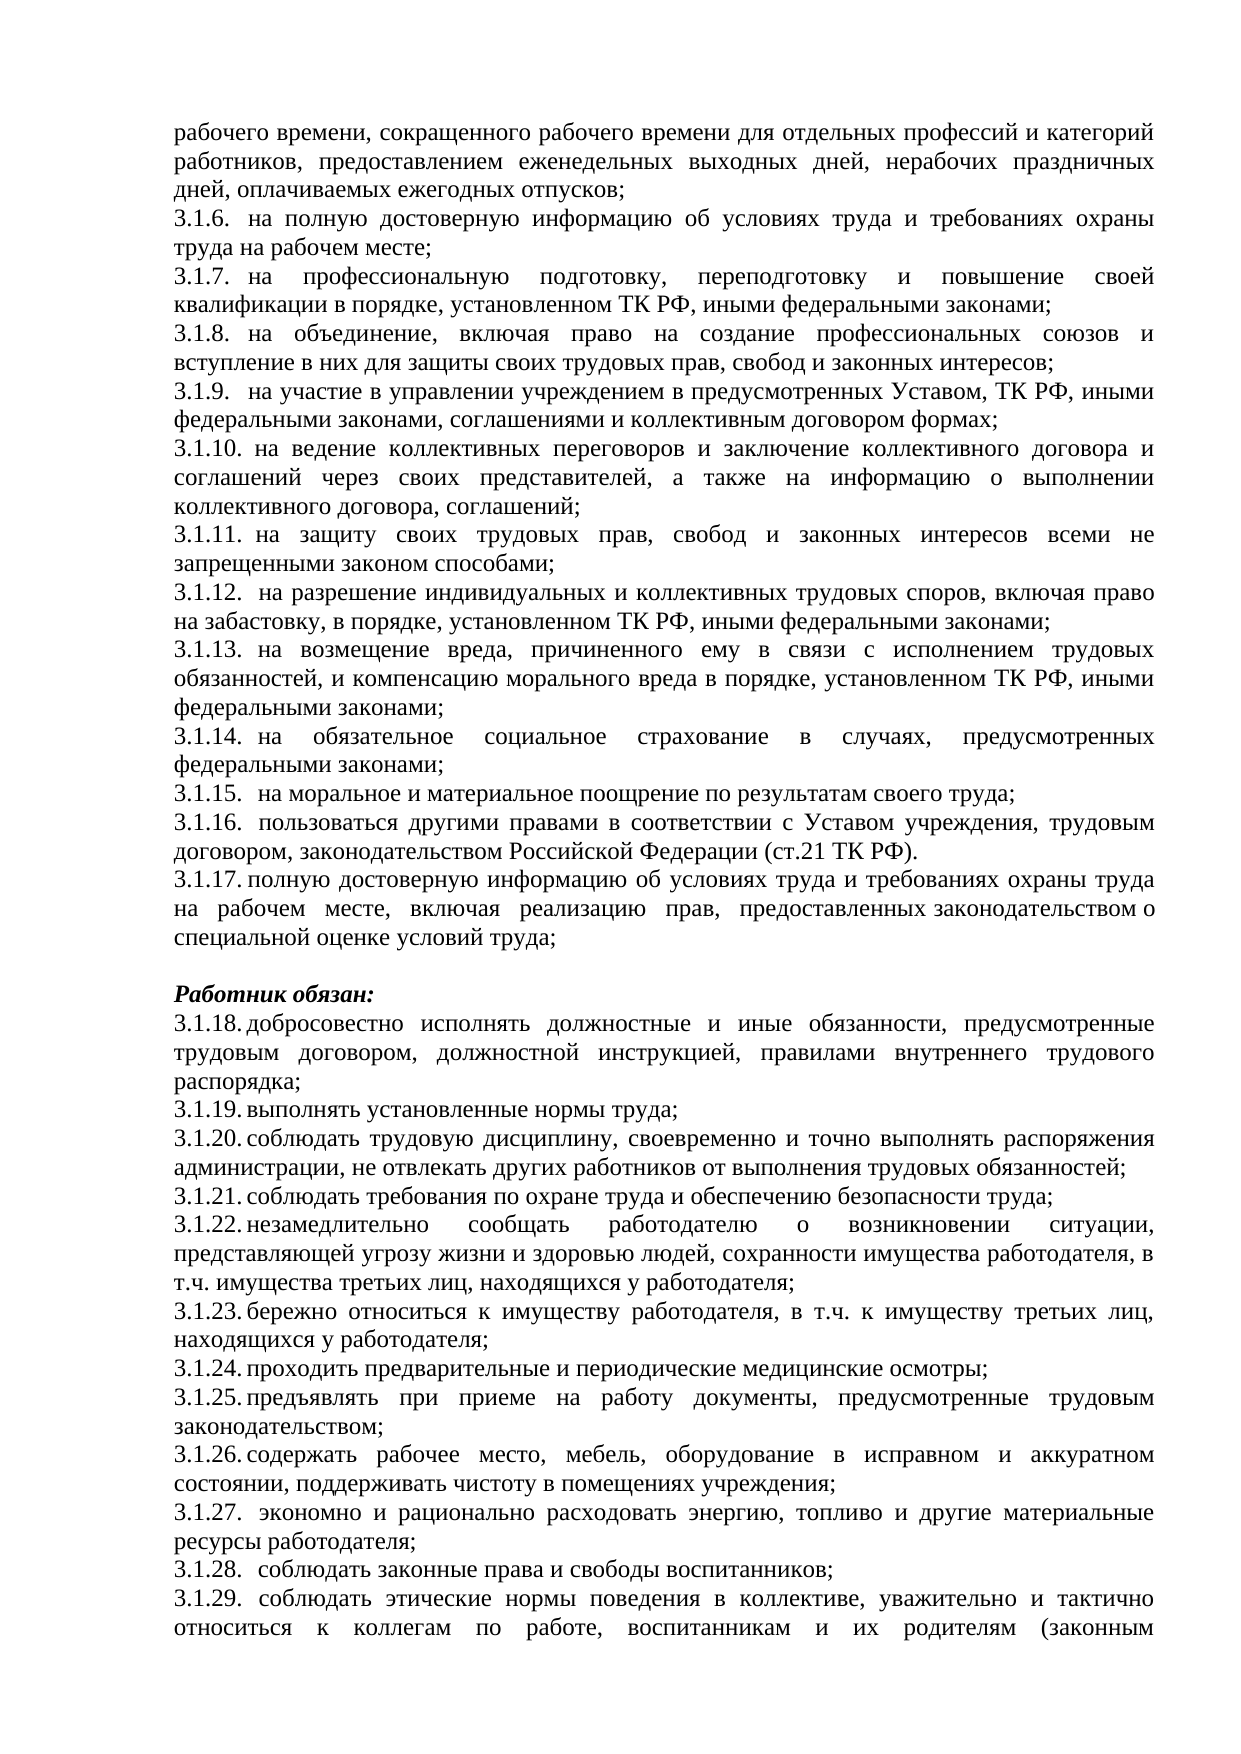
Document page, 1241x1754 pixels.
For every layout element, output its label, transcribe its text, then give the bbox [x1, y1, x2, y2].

list на полную достоверную информацию об условиях труда и требованиях охраны труда на рабочем месте; [174, 203, 1155, 261]
list пользоваться другими правами в соответствии с Уставом учреждения, трудовым договором, законодательством Российской Федерации (ст.21 ТК РФ). [174, 807, 1155, 864]
list соблюдать трудовую дисциплину, своевременно и точно выполнять распоряжения администрации, не отвлекать других работников от выполнения трудовых обязанностей; [174, 1123, 1155, 1181]
list на разрешение индивидуальных и коллективных трудовых споров, включая право на забастовку, в порядке, установленном ТК РФ, иными федеральными законами; [174, 577, 1155, 634]
list добросовестно исполнять должностные и иные обязанности, предусмотренные трудовым договором, должностной инструкцией, правилами внутреннего трудового распорядка; [174, 1008, 1155, 1094]
list на защиту своих трудовых прав, свобод и законных интересов всеми не запрещенными законом способами; [174, 519, 1155, 577]
list на моральное и материальное поощрение по результатам своего труда; [174, 778, 1155, 807]
list соблюдать законные права и свободы воспитанников; [174, 1554, 1155, 1583]
text Работник обязан: [174, 979, 1155, 1008]
list на участие в управлении учреждением в предусмотренных Уставом, ТК РФ, иными федеральными законами, соглашениями и коллективным договором формах; [174, 376, 1155, 433]
list соблюдать требования по охране труда и обеспечению безопасности труда; [174, 1181, 1155, 1209]
list предъявлять при приеме на работу документы, предусмотренные трудовым законодательством; [174, 1382, 1155, 1439]
list экономно и рационально расходовать энергию, топливо и другие материальные ресурсы работодателя; [174, 1497, 1155, 1554]
list проходить предварительные и периодические медицинские осмотры; [174, 1353, 1155, 1382]
list бережно относиться к имуществу работодателя, в т.ч. к имуществу третьих лиц, находящихся у работодателя; [174, 1296, 1155, 1353]
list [174, 117, 1155, 203]
list незамедлительно сообщать работодателю о возникновении ситуации, представляющей угрозу жизни и здоровью людей, сохранности имущества работодателя, в т.ч. имущества третьих лиц, находящихся у работодателя; [174, 1209, 1155, 1296]
list на обязательное социальное страхование в случаях, предусмотренных федеральными законами; [174, 721, 1155, 778]
list полную достоверную информацию об условиях труда и требованиях охраны труда на рабочем месте, включая реализацию прав, предоставленных законодательством о специальной оценке условий труда; [174, 864, 1155, 951]
list выполнять установленные нормы труда; [174, 1094, 1155, 1123]
list на профессиональную подготовку, переподготовку и повышение своей квалификации в порядке, установленном ТК РФ, иными федеральными законами; [174, 261, 1155, 318]
list на ведение коллективных переговоров и заключение коллективного договора и соглашений через своих представителей, а также на информацию о выполнении коллективного договора, соглашений; [174, 433, 1155, 519]
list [174, 1583, 1155, 1641]
list на возмещение вреда, причиненного ему в связи с исполнением трудовых обязанностей, и компенсацию морального вреда в порядке, установленном ТК РФ, иными федеральными законами; [174, 634, 1155, 721]
list содержать рабочее место, мебель, оборудование в исправном и аккуратном состоянии, поддерживать чистоту в помещениях учреждения; [174, 1439, 1155, 1497]
list на объединение, включая право на создание профессиональных союзов и вступление в них для защиты своих трудовых прав, свобод и законных интересов; [174, 318, 1155, 376]
